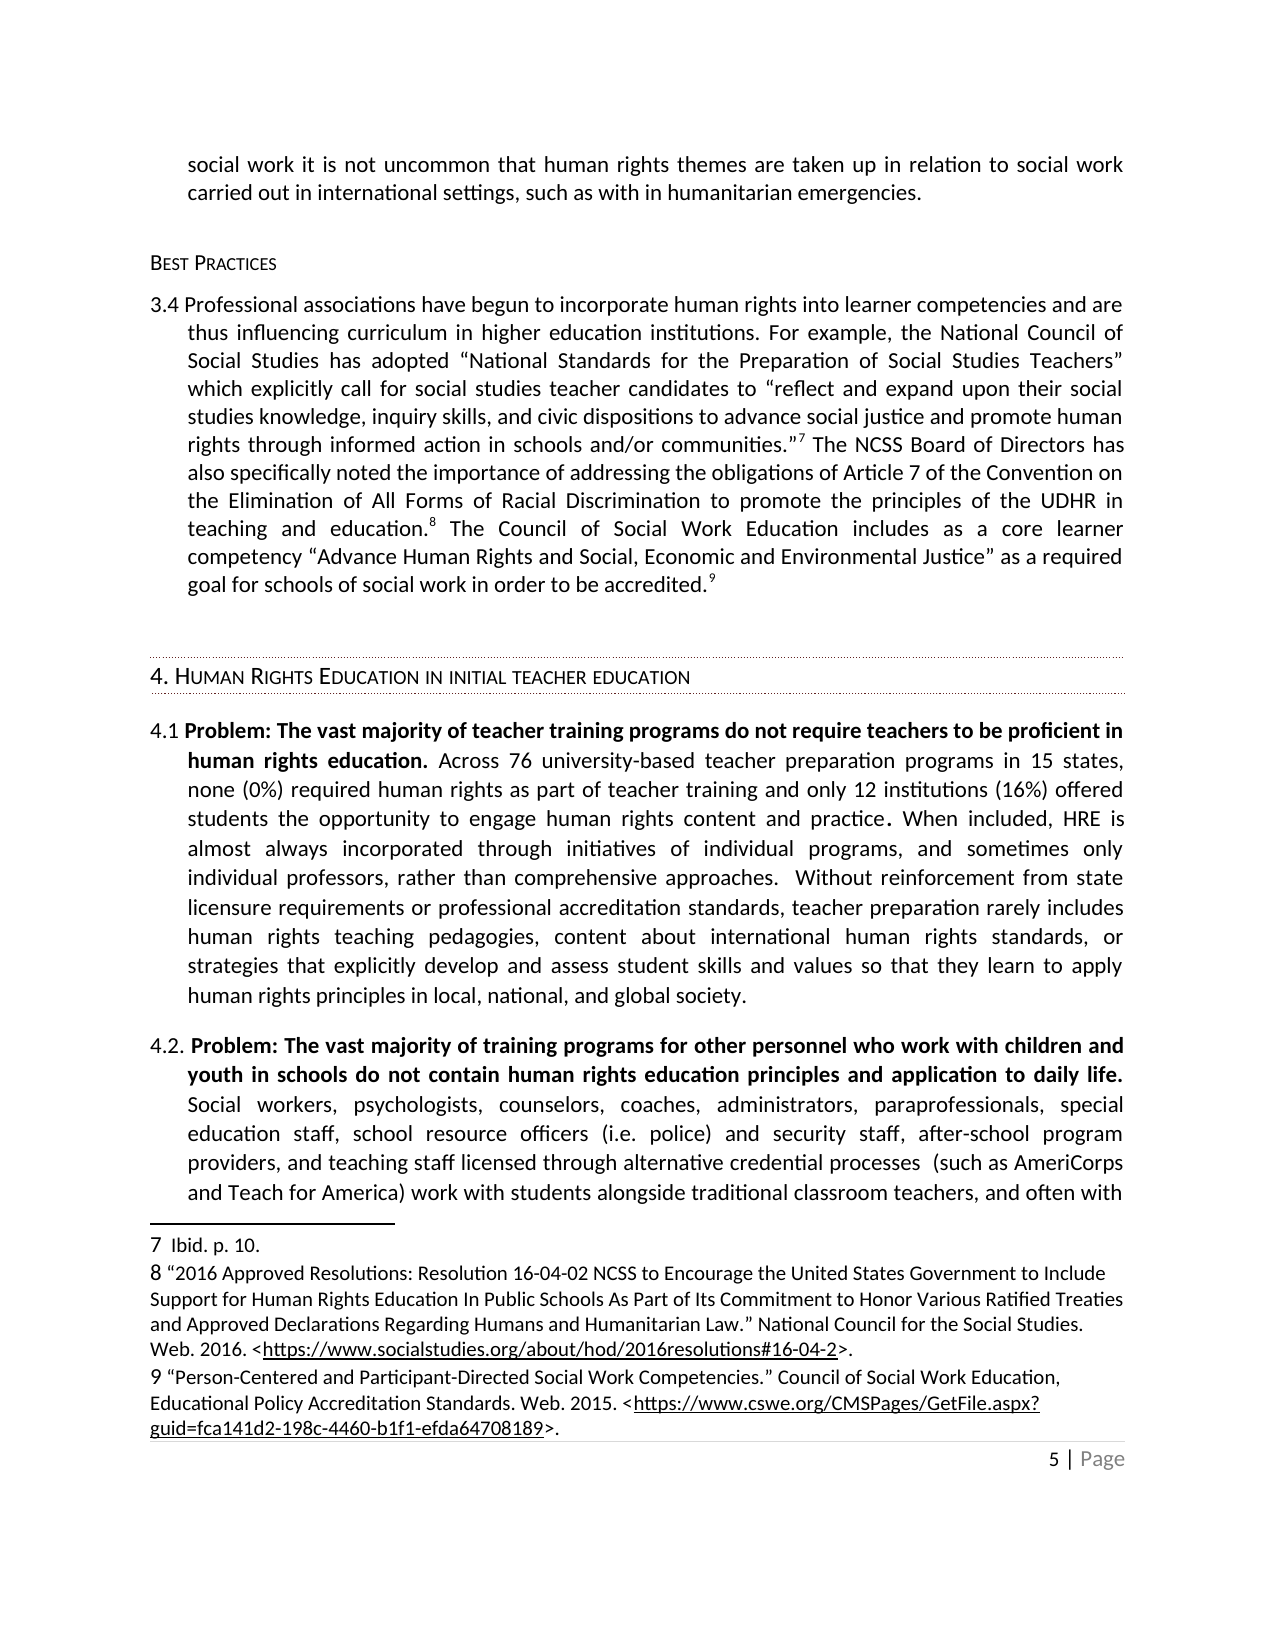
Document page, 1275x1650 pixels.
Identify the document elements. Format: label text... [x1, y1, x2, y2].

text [150, 150, 1125, 206]
subtitle Best Practices [150, 248, 1125, 276]
subtitle 4. Human Rights Education in initial teacher education [150, 657, 1125, 694]
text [150, 1031, 1125, 1206]
text 3.4 Professional associations have begun to incorporate human rights into learner competencies and are thus influencing curriculum in higher education institutions. For example, the National Council of Social Studies has adopted “National Standards for the Preparation of Social Studies Teachers” which explicitly call for social studies teacher candidates to “reflect and expand upon their social studies knowledge, inquiry skills, and civic dispositions to advance social justice and promote human rights through informed action in schools and/or communities.” The NCSS Board of Directors has also specifically noted the importance of addressing the obligations of Article 7 of the Convention on the Elimination of All Forms of Racial Discrimination to promote the principles of the UDHR in teaching and education. The Council of Social Work Education includes as a core learner competency “Advance Human Rights and Social, Economic and Environmental Justice” as a required goal for schools of social work in order to be accredited. [150, 290, 1125, 598]
text 4.1 Problem: The vast majority of teacher training programs do not require teachers to be proficient in human rights education. Across 76 university-based teacher preparation programs in 15 states, none (0%) required human rights as part of teacher training and only 12 institutions (16%) offered students the opportunity to engage human rights content and practice. When included, HRE is almost always incorporated through initiatives of individual programs, and sometimes only individual professors, rather than comprehensive approaches. Without reinforcement from state licensure requirements or professional accreditation standards, teacher preparation rarely includes human rights teaching pedagogies, content about international human rights standards, or strategies that explicitly develop and assess student skills and values so that they learn to apply human rights principles in local, national, and global society. [150, 716, 1125, 1009]
